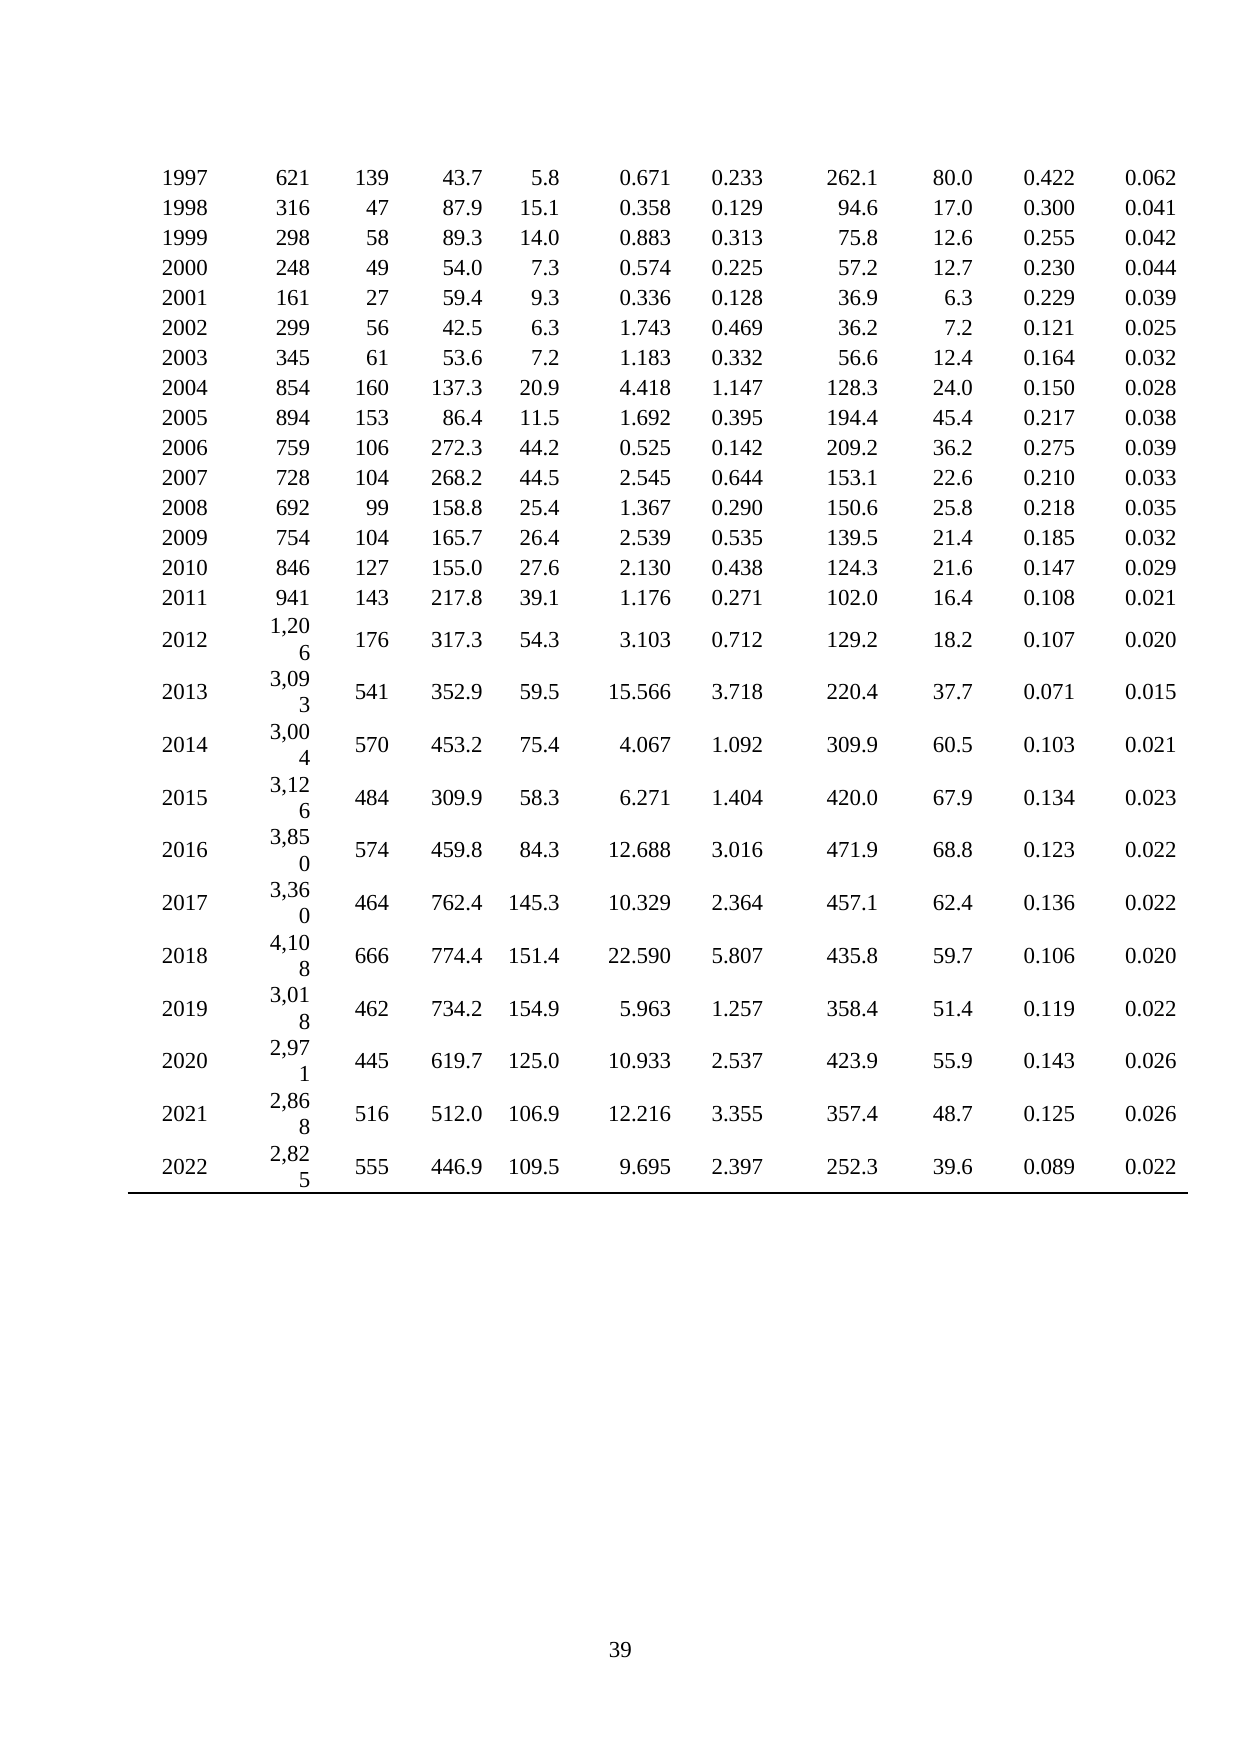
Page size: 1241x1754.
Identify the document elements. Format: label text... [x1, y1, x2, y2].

table_cell 2022 [128, 1140, 219, 1192]
table_cell 0.032 [1086, 343, 1188, 372]
table_cell 541 [321, 665, 400, 718]
table_cell 194.4 [774, 403, 889, 432]
table_cell 0.883 [571, 223, 682, 252]
table_cell 165.7 [400, 523, 493, 552]
table_cell 62.4 [889, 876, 984, 929]
table_cell 137.3 [400, 373, 493, 402]
table_cell 0.032 [1086, 523, 1188, 552]
table_cell 51.4 [889, 981, 984, 1034]
table_cell 53.6 [400, 343, 493, 372]
table_cell 0.143 [984, 1034, 1086, 1087]
table_cell 2,825 [219, 1140, 321, 1192]
table_cell 2.397 [682, 1140, 774, 1192]
table_cell 36.2 [774, 313, 889, 342]
table_cell 0.020 [1086, 929, 1188, 981]
table_cell 2,868 [219, 1087, 321, 1139]
table_cell 5.8 [494, 163, 571, 192]
table_cell 94.6 [774, 193, 889, 222]
table_cell 15.1 [494, 193, 571, 222]
table_cell 75.4 [494, 718, 571, 771]
table_cell 0.025 [1086, 313, 1188, 342]
table_cell 268.2 [400, 463, 493, 492]
table_cell 2004 [128, 373, 219, 402]
table_cell 1.404 [682, 771, 774, 823]
table_cell 666 [321, 929, 400, 981]
table_cell 352.9 [400, 665, 493, 718]
table_cell 0.022 [1086, 823, 1188, 876]
table_cell 570 [321, 718, 400, 771]
table_cell 21.4 [889, 523, 984, 552]
table_cell 220.4 [774, 665, 889, 718]
table_cell 1997 [128, 163, 219, 192]
table_cell 0.022 [1086, 981, 1188, 1034]
table_cell 0.108 [984, 583, 1086, 612]
table_cell 3,126 [219, 771, 321, 823]
table_cell 0.021 [1086, 718, 1188, 771]
table_cell 0.041 [1086, 193, 1188, 222]
table_cell 894 [219, 403, 321, 432]
table_cell 0.089 [984, 1140, 1086, 1192]
table_cell 2.130 [571, 553, 682, 582]
table_cell 1.367 [571, 493, 682, 522]
table_cell 0.229 [984, 283, 1086, 312]
table_cell 0.022 [1086, 876, 1188, 929]
table_cell 44.5 [494, 463, 571, 492]
table_cell 48.7 [889, 1087, 984, 1139]
table_cell 176 [321, 613, 400, 665]
table_cell 44.2 [494, 433, 571, 462]
table_cell 446.9 [400, 1140, 493, 1192]
table_cell 26.4 [494, 523, 571, 552]
table_cell 435.8 [774, 929, 889, 981]
table_cell 56.6 [774, 343, 889, 372]
table_cell 0.230 [984, 253, 1086, 282]
table_cell 4.067 [571, 718, 682, 771]
table_cell 252.3 [774, 1140, 889, 1192]
table_cell 3,360 [219, 876, 321, 929]
table_cell 0.039 [1086, 433, 1188, 462]
table_cell 37.7 [889, 665, 984, 718]
table_cell 3,004 [219, 718, 321, 771]
table_cell 0.218 [984, 493, 1086, 522]
table_cell 516 [321, 1087, 400, 1139]
table_cell 0.150 [984, 373, 1086, 402]
table_cell 3,018 [219, 981, 321, 1034]
table_cell 75.8 [774, 223, 889, 252]
table_cell 3.103 [571, 613, 682, 665]
table_cell 59.4 [400, 283, 493, 312]
table_cell 106.9 [494, 1087, 571, 1139]
table_cell 0.026 [1086, 1034, 1188, 1087]
table_cell 12.216 [571, 1087, 682, 1139]
table_cell 139 [321, 163, 400, 192]
table_cell 248 [219, 253, 321, 282]
table_cell 459.8 [400, 823, 493, 876]
table_cell 2015 [128, 771, 219, 823]
table_cell 56 [321, 313, 400, 342]
table_cell 154.9 [494, 981, 571, 1034]
table_cell 127 [321, 553, 400, 582]
table_cell 464 [321, 876, 400, 929]
table_cell 759 [219, 433, 321, 462]
table_cell 1.183 [571, 343, 682, 372]
table_cell 7.2 [494, 343, 571, 372]
table_cell 420.0 [774, 771, 889, 823]
table_cell 1.147 [682, 373, 774, 402]
table_cell 2017 [128, 876, 219, 929]
table_cell 457.1 [774, 876, 889, 929]
table_cell 0.121 [984, 313, 1086, 342]
table_cell 734.2 [400, 981, 493, 1034]
table_cell 2.539 [571, 523, 682, 552]
table_cell 2003 [128, 343, 219, 372]
table_cell 445 [321, 1034, 400, 1087]
table_cell 150.6 [774, 493, 889, 522]
table_cell 272.3 [400, 433, 493, 462]
table_cell 2000 [128, 253, 219, 282]
table_cell 1.692 [571, 403, 682, 432]
table_cell 2007 [128, 463, 219, 492]
table_cell 25.4 [494, 493, 571, 522]
table_cell 0.029 [1086, 553, 1188, 582]
table_cell 0.217 [984, 403, 1086, 432]
table_cell 2013 [128, 665, 219, 718]
table_cell 0.136 [984, 876, 1086, 929]
table_cell 61 [321, 343, 400, 372]
table_cell 155.0 [400, 553, 493, 582]
table_cell 209.2 [774, 433, 889, 462]
table_cell 0.125 [984, 1087, 1086, 1139]
table_cell 84.3 [494, 823, 571, 876]
table_cell 423.9 [774, 1034, 889, 1087]
table_cell 1.743 [571, 313, 682, 342]
table_cell 6.3 [494, 313, 571, 342]
table_cell 2019 [128, 981, 219, 1034]
table_cell 299 [219, 313, 321, 342]
table_cell 0.671 [571, 163, 682, 192]
table_cell 0.233 [682, 163, 774, 192]
table_cell 0.142 [682, 433, 774, 462]
table_cell 692 [219, 493, 321, 522]
table_cell 846 [219, 553, 321, 582]
table_cell 27.6 [494, 553, 571, 582]
table_cell 2002 [128, 313, 219, 342]
table_cell 18.2 [889, 613, 984, 665]
table_cell 5.807 [682, 929, 774, 981]
table_cell 484 [321, 771, 400, 823]
table_cell 217.8 [400, 583, 493, 612]
table_cell 574 [321, 823, 400, 876]
table_cell 58 [321, 223, 400, 252]
table_cell 129.2 [774, 613, 889, 665]
table_cell 309.9 [400, 771, 493, 823]
table_cell 0.358 [571, 193, 682, 222]
table_cell 0.525 [571, 433, 682, 462]
table_cell 0.042 [1086, 223, 1188, 252]
table_cell 4,108 [219, 929, 321, 981]
table_cell 316 [219, 193, 321, 222]
table_cell 153 [321, 403, 400, 432]
table_cell 106 [321, 433, 400, 462]
table_cell 462 [321, 981, 400, 1034]
table_cell 1,206 [219, 613, 321, 665]
table_cell 36.9 [774, 283, 889, 312]
table_cell 4.418 [571, 373, 682, 402]
table_cell 99 [321, 493, 400, 522]
table_cell 47 [321, 193, 400, 222]
table_cell 0.290 [682, 493, 774, 522]
table_cell 0.644 [682, 463, 774, 492]
table_cell 2006 [128, 433, 219, 462]
table_cell 12.4 [889, 343, 984, 372]
table_cell 2011 [128, 583, 219, 612]
table_cell 0.106 [984, 929, 1086, 981]
table_cell 512.0 [400, 1087, 493, 1139]
table_cell 762.4 [400, 876, 493, 929]
table_cell 2018 [128, 929, 219, 981]
table_cell 0.300 [984, 193, 1086, 222]
table_cell 0.123 [984, 823, 1086, 876]
table_cell 10.329 [571, 876, 682, 929]
table_cell 0.255 [984, 223, 1086, 252]
table_cell 39.1 [494, 583, 571, 612]
table_cell 39.6 [889, 1140, 984, 1192]
table_cell 2010 [128, 553, 219, 582]
table_cell 7.3 [494, 253, 571, 282]
table_cell 3,093 [219, 665, 321, 718]
table_cell 0.035 [1086, 493, 1188, 522]
table_cell 345 [219, 343, 321, 372]
table_cell 298 [219, 223, 321, 252]
table_cell 80.0 [889, 163, 984, 192]
table_cell 941 [219, 583, 321, 612]
table_cell 754 [219, 523, 321, 552]
table_cell 109.5 [494, 1140, 571, 1192]
table_cell 27 [321, 283, 400, 312]
table_cell 0.395 [682, 403, 774, 432]
table_cell 1.092 [682, 718, 774, 771]
table_cell 2012 [128, 613, 219, 665]
table_cell 11.5 [494, 403, 571, 432]
table_cell 3.016 [682, 823, 774, 876]
table_cell 471.9 [774, 823, 889, 876]
table_cell 621 [219, 163, 321, 192]
table_cell 45.4 [889, 403, 984, 432]
table_cell 619.7 [400, 1034, 493, 1087]
table_cell 3.355 [682, 1087, 774, 1139]
table_cell 43.7 [400, 163, 493, 192]
table_cell 2.545 [571, 463, 682, 492]
table_cell 0.712 [682, 613, 774, 665]
table_cell 125.0 [494, 1034, 571, 1087]
table_cell 3,850 [219, 823, 321, 876]
table_cell 89.3 [400, 223, 493, 252]
table_cell 68.8 [889, 823, 984, 876]
table_cell 36.2 [889, 433, 984, 462]
table_cell 0.028 [1086, 373, 1188, 402]
table_cell 67.9 [889, 771, 984, 823]
table_cell 262.1 [774, 163, 889, 192]
table_cell 2001 [128, 283, 219, 312]
table_cell 0.023 [1086, 771, 1188, 823]
table_cell 158.8 [400, 493, 493, 522]
table_cell 1.176 [571, 583, 682, 612]
table_cell 60.5 [889, 718, 984, 771]
table_cell 25.8 [889, 493, 984, 522]
table_cell 86.4 [400, 403, 493, 432]
table_cell 2014 [128, 718, 219, 771]
table_cell 143 [321, 583, 400, 612]
table_cell 0.147 [984, 553, 1086, 582]
table_cell 0.107 [984, 613, 1086, 665]
table_cell 0.103 [984, 718, 1086, 771]
table_cell 0.119 [984, 981, 1086, 1034]
table_cell 2021 [128, 1087, 219, 1139]
table_cell 0.313 [682, 223, 774, 252]
table_cell 317.3 [400, 613, 493, 665]
table_cell 6.271 [571, 771, 682, 823]
table_cell 160 [321, 373, 400, 402]
table_cell 145.3 [494, 876, 571, 929]
table_cell 0.021 [1086, 583, 1188, 612]
table_cell 24.0 [889, 373, 984, 402]
table_cell 22.590 [571, 929, 682, 981]
table_cell 0.129 [682, 193, 774, 222]
table_cell 17.0 [889, 193, 984, 222]
table_cell 1999 [128, 223, 219, 252]
table_cell 104 [321, 523, 400, 552]
table_cell 0.210 [984, 463, 1086, 492]
table_cell 453.2 [400, 718, 493, 771]
table_cell 0.332 [682, 343, 774, 372]
table_cell 0.422 [984, 163, 1086, 192]
table_cell 9.695 [571, 1140, 682, 1192]
table_cell 124.3 [774, 553, 889, 582]
table_cell 12.6 [889, 223, 984, 252]
table_cell 87.9 [400, 193, 493, 222]
table_cell 2008 [128, 493, 219, 522]
table_cell 153.1 [774, 463, 889, 492]
table_cell 0.438 [682, 553, 774, 582]
table_cell 2020 [128, 1034, 219, 1087]
table_cell 0.128 [682, 283, 774, 312]
table_cell 2.537 [682, 1034, 774, 1087]
table_cell 151.4 [494, 929, 571, 981]
table_cell 10.933 [571, 1034, 682, 1087]
table_cell 55.9 [889, 1034, 984, 1087]
table_cell 0.535 [682, 523, 774, 552]
table_cell 3.718 [682, 665, 774, 718]
table_cell 0.164 [984, 343, 1086, 372]
table_cell 15.566 [571, 665, 682, 718]
table_cell 309.9 [774, 718, 889, 771]
table_cell 0.044 [1086, 253, 1188, 282]
table_cell 12.7 [889, 253, 984, 282]
table_cell 0.038 [1086, 403, 1188, 432]
table_cell 59.5 [494, 665, 571, 718]
table_cell 6.3 [889, 283, 984, 312]
table_cell 0.336 [571, 283, 682, 312]
table_cell 12.688 [571, 823, 682, 876]
table_cell 357.4 [774, 1087, 889, 1139]
table_cell 728 [219, 463, 321, 492]
table_cell 2,971 [219, 1034, 321, 1087]
table_cell 0.022 [1086, 1140, 1188, 1192]
table_cell 2.364 [682, 876, 774, 929]
table_cell 358.4 [774, 981, 889, 1034]
table_cell 1998 [128, 193, 219, 222]
table_cell 49 [321, 253, 400, 282]
table_cell 22.6 [889, 463, 984, 492]
table_cell 0.015 [1086, 665, 1188, 718]
table_cell 7.2 [889, 313, 984, 342]
table_cell 0.062 [1086, 163, 1188, 192]
table_cell 57.2 [774, 253, 889, 282]
table_cell 54.3 [494, 613, 571, 665]
table_cell 0.185 [984, 523, 1086, 552]
table_cell 555 [321, 1140, 400, 1192]
table_cell 0.469 [682, 313, 774, 342]
table_cell 0.039 [1086, 283, 1188, 312]
table_cell 0.020 [1086, 613, 1188, 665]
table_cell 14.0 [494, 223, 571, 252]
table_cell 2009 [128, 523, 219, 552]
table_cell 854 [219, 373, 321, 402]
table_cell 59.7 [889, 929, 984, 981]
table_cell 2005 [128, 403, 219, 432]
table_cell 0.134 [984, 771, 1086, 823]
table_cell 54.0 [400, 253, 493, 282]
table_cell 0.275 [984, 433, 1086, 462]
table_cell 42.5 [400, 313, 493, 342]
table_cell 2016 [128, 823, 219, 876]
table_cell 774.4 [400, 929, 493, 981]
table_cell 0.071 [984, 665, 1086, 718]
table_cell 0.225 [682, 253, 774, 282]
table_cell 0.271 [682, 583, 774, 612]
table_cell 104 [321, 463, 400, 492]
table_cell 0.026 [1086, 1087, 1188, 1139]
table_cell 161 [219, 283, 321, 312]
table_cell 5.963 [571, 981, 682, 1034]
table_cell 21.6 [889, 553, 984, 582]
table_cell 128.3 [774, 373, 889, 402]
table_cell 139.5 [774, 523, 889, 552]
table_cell 0.033 [1086, 463, 1188, 492]
table_cell 16.4 [889, 583, 984, 612]
table_cell 102.0 [774, 583, 889, 612]
table_cell 9.3 [494, 283, 571, 312]
table_cell 20.9 [494, 373, 571, 402]
table_cell 1.257 [682, 981, 774, 1034]
table_cell 58.3 [494, 771, 571, 823]
table_cell 0.574 [571, 253, 682, 282]
